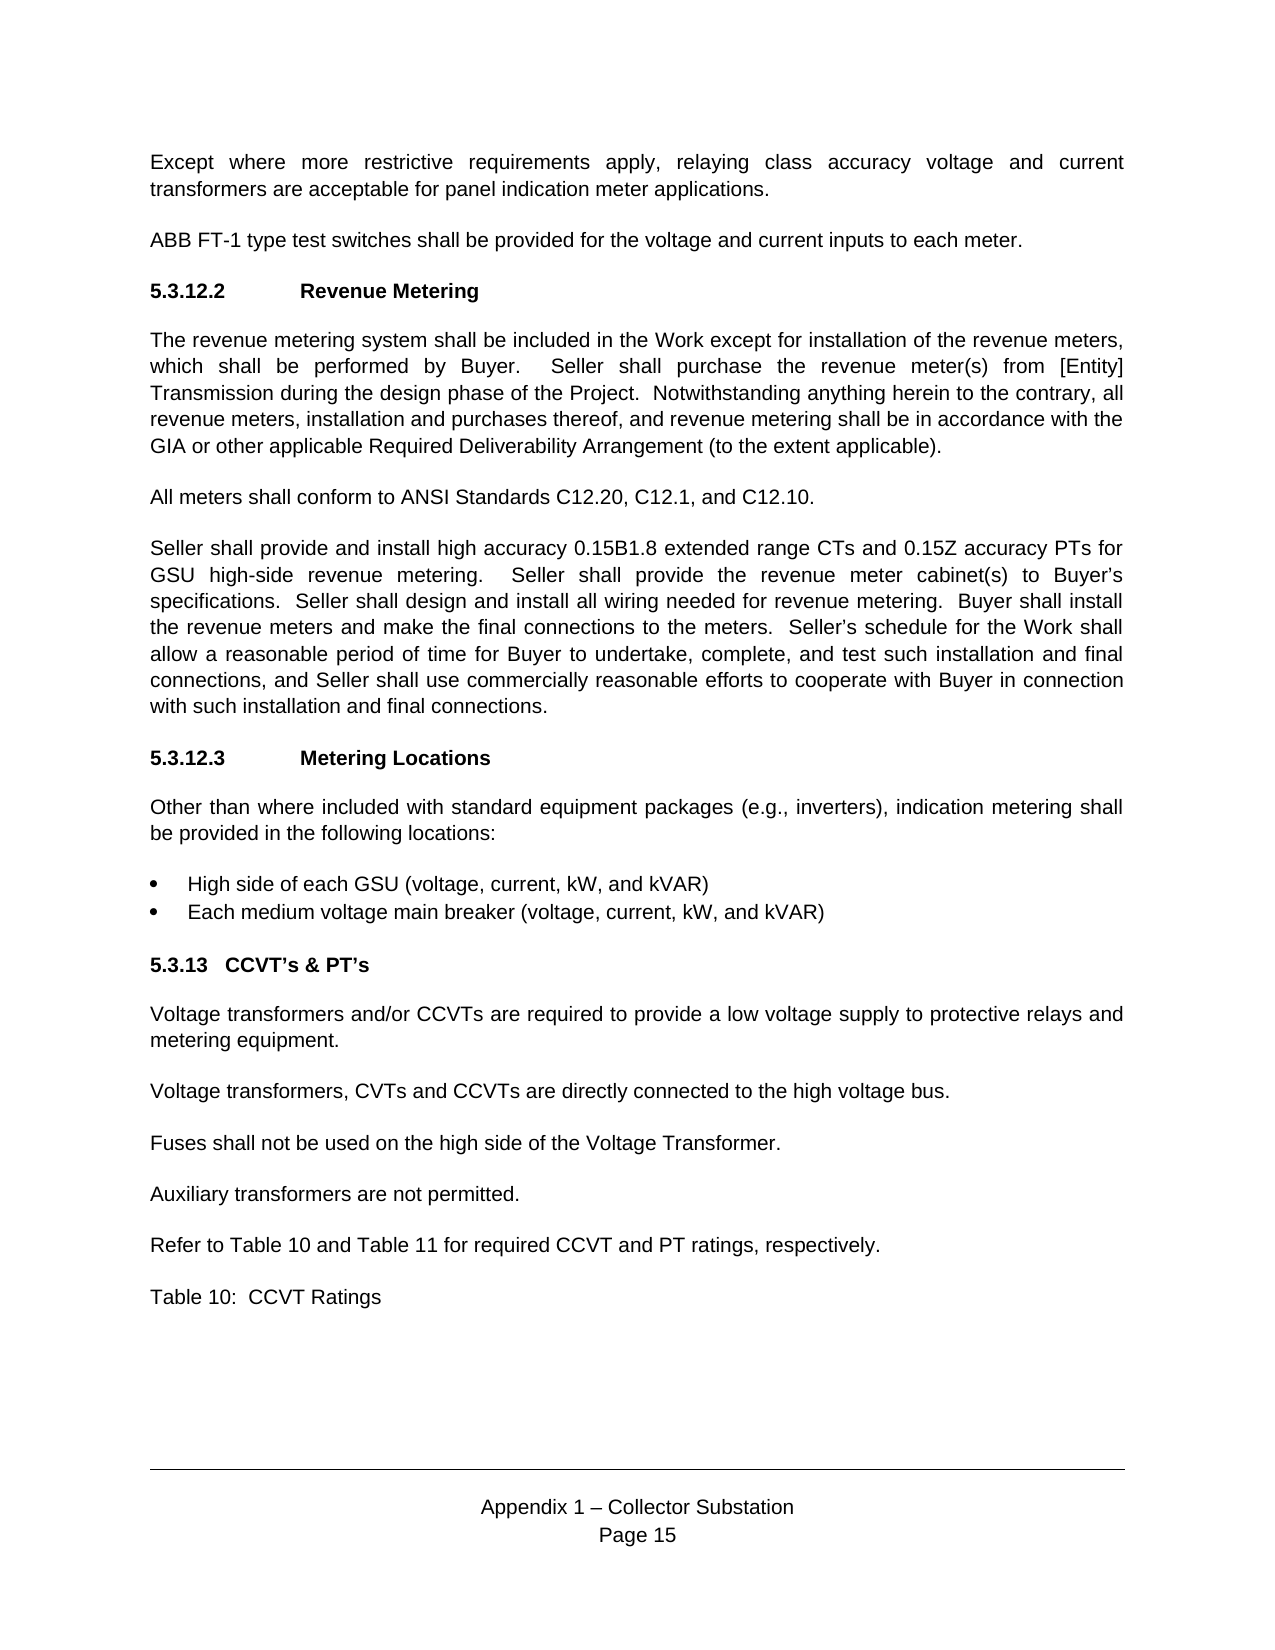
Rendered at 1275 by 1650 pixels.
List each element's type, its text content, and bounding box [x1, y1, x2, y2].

text Voltage transformers and/or CCVTs are required to provide a low voltage supply to protective relays and metering equipment. [150, 1001, 1125, 1052]
text ABB FT-1 type test switches shall be provided for the voltage and current inputs to each meter. [150, 228, 1125, 252]
text Auxiliary transformers are not permitted. [150, 1182, 1125, 1206]
text Voltage transformers, CVTs and CCVTs are directly connected to the high voltage bus. [150, 1079, 1125, 1103]
text Revenue Metering [150, 279, 1125, 303]
text All meters shall conform to ANSI Standards C12.20, C12.1, and C12.10. [150, 485, 1125, 509]
text CCVT’s & PT’s [150, 952, 1125, 976]
text Table 10: CCVT Ratings [150, 1284, 1125, 1308]
text Metering Locations [150, 746, 1125, 769]
text Refer to Table 10 and Table 11 for required CCVT and PT ratings, respectively. [150, 1233, 1125, 1257]
text High side of each GSU (voltage, current, kW, and kVAR) [150, 872, 1125, 896]
text Fuses shall not be used on the high side of the Voltage Transformer. [150, 1131, 1125, 1154]
text Other than where included with standard equipment packages (e.g., inverters), indication metering shall be provided in the following locations: [150, 794, 1125, 845]
text Each medium voltage main breaker (voltage, current, kW, and kVAR) [150, 900, 1125, 924]
text The revenue metering system shall be included in the Work except for installation of the revenue meters, which shall be performed by Buyer. Seller shall purchase the revenue meter(s) from [Entity] Transmission during the design phase of the Project. Notwithstanding anything herein to the contrary, all revenue meters, installation and purchases thereof, and revenue metering shall be in accordance with the GIA or other applicable Required Deliverability Arrangement (to the extent applicable). [150, 328, 1125, 457]
text Except where more restrictive requirements apply, relaying class accuracy voltage and current transformers are acceptable for panel indication meter applications. [150, 150, 1125, 200]
text Seller shall provide and install high accuracy 0.15B1.8 extended range CTs and 0.15Z accuracy PTs for GSU high-side revenue metering. Seller shall provide the revenue meter cabinet(s) to Buyer’s specifications. Seller shall design and install all wiring needed for revenue metering. Buyer shall install the revenue meters and make the final connections to the meters. Seller’s schedule for the Work shall allow a reasonable period of time for Buyer to undertake, complete, and test such installation and final connections, and Seller shall use commercially reasonable efforts to cooperate with Buyer in connection with such installation and final connections. [150, 536, 1125, 718]
